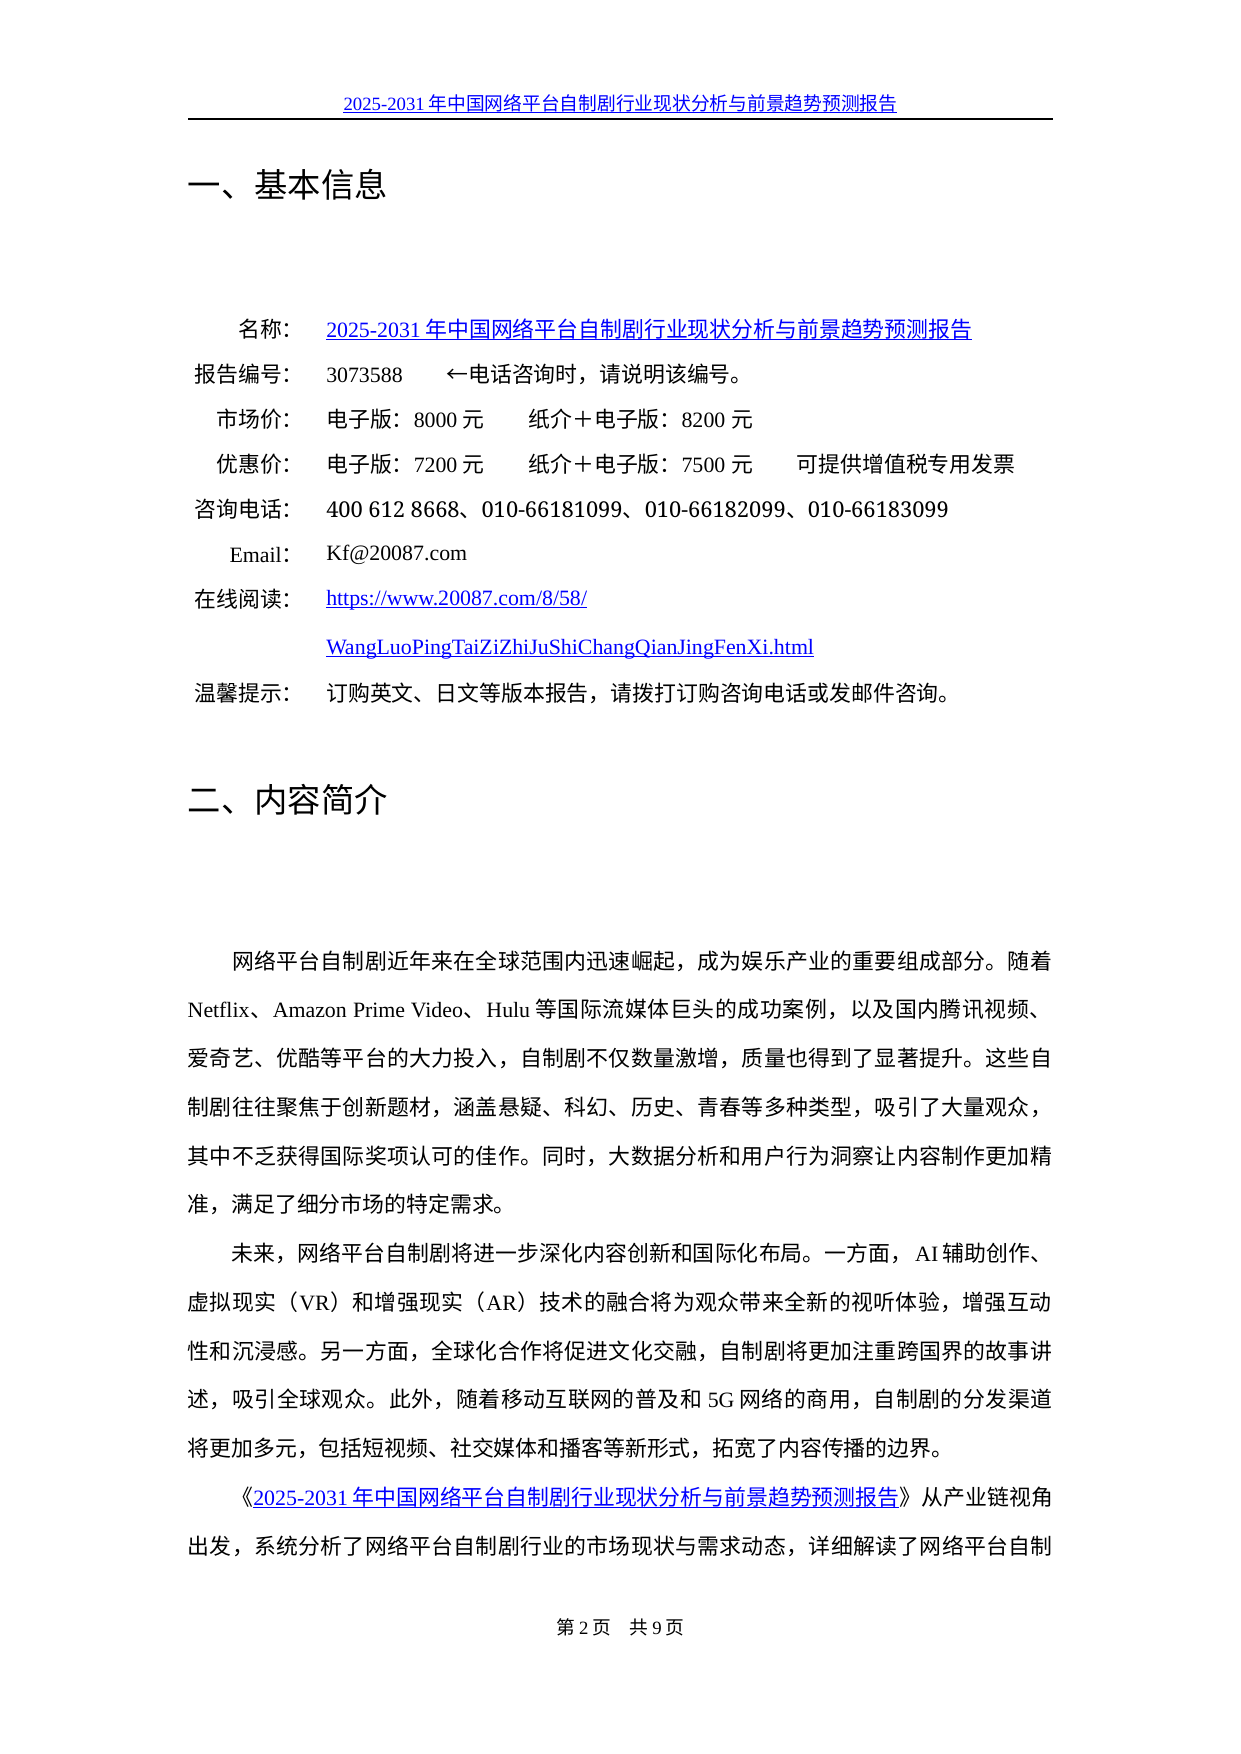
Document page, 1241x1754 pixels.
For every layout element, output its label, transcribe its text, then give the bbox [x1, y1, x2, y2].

table_header 名称： [167, 312, 315, 357]
table_cell 电子版：7200 元 纸介＋电子版：7500 元 可提供增值税专用发票 [315, 447, 1073, 492]
table_cell Email： [167, 537, 315, 582]
table_cell 3073588 ←电话咨询时，请说明该编号。 [315, 357, 1073, 402]
table_cell 温馨提示： [167, 675, 315, 720]
table_cell 优惠价： [167, 447, 315, 492]
table_cell 咨询电话： [167, 492, 315, 537]
table_cell 电子版：8000 元 纸介＋电子版：8200 元 [315, 402, 1073, 447]
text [187, 943, 1053, 1561]
table_cell [315, 582, 1073, 675]
title 一、基本信息 [187, 150, 1053, 215]
table_header 2025-2031年中国网络平台自制剧行业现状分析与前景趋势预测报告 [315, 312, 1073, 357]
table_cell 400 612 8668、010-66181099、010-66182099、010-66183099 [315, 492, 1073, 537]
table_cell 订购英文、日文等版本报告，请拨打订购咨询电话或发邮件咨询。 [315, 675, 1073, 720]
table_cell 在线阅读： [167, 582, 315, 675]
title 二、内容简介 [187, 766, 1053, 831]
table_cell 市场价： [167, 402, 315, 447]
table_cell Kf@20087.com [315, 537, 1073, 582]
table_cell 报告编号： [167, 357, 315, 402]
